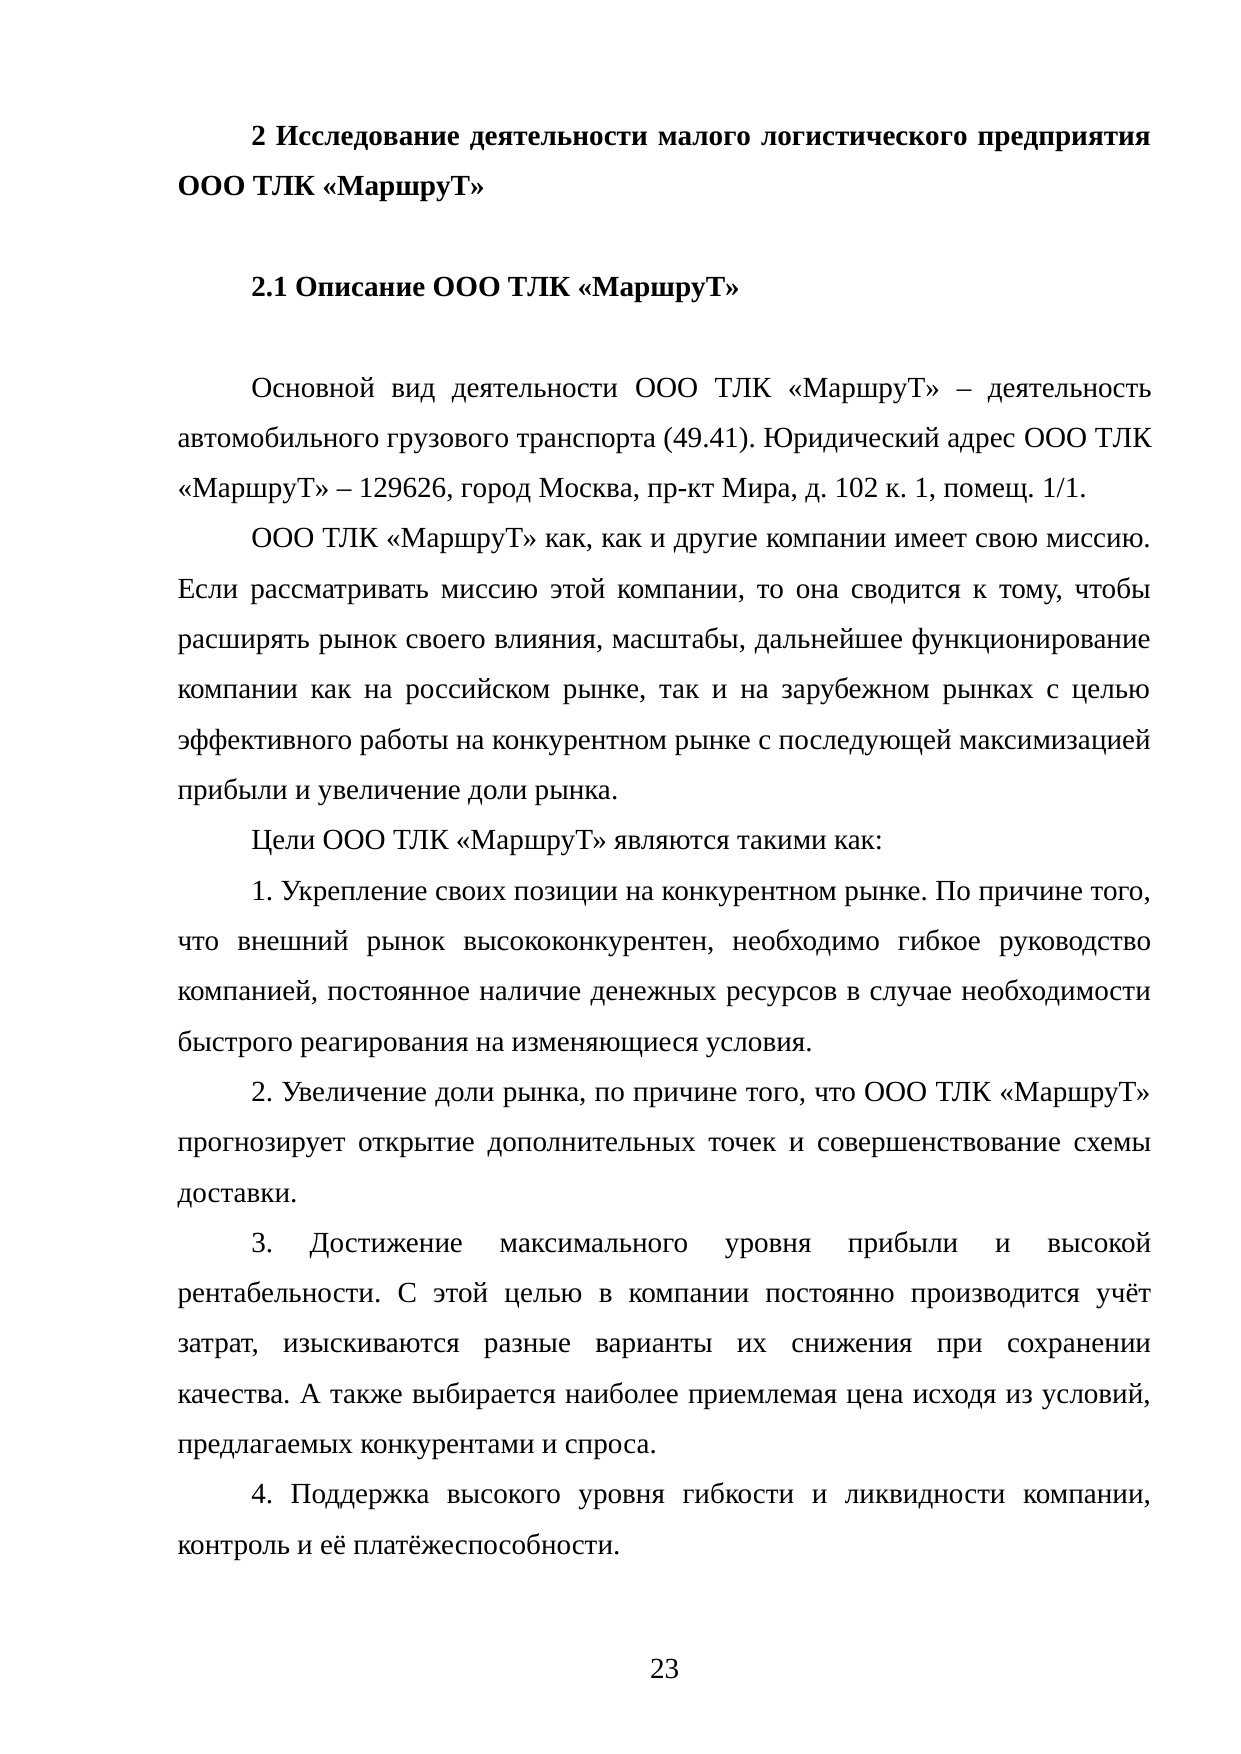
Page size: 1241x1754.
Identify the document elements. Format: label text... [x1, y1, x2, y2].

text Основной вид деятельности ООО ТЛК «МаршруТ» – деятельность автомобильного грузового транспорта (49.41). Юридический адрес ООО ТЛК «МаршруТ» – 129626, город Москва, пр-кт Мира, д. 102 к. 1, помещ. 1/1. [177, 370, 1152, 504]
text 2 Исследование деятельности малого логистического предприятия ООО ТЛК «МаршруТ» [177, 118, 1152, 202]
text 2.1 Описание ООО ТЛК «МаршруТ» [177, 269, 1152, 303]
text 1. Укрепление своих позиции на конкурентном рынке. По причине того, что внешний рынок высококонкурентен, необходимо гибкое руководство компанией, постоянное наличие денежных ресурсов в случае необходимости быстрого реагирования на изменяющиеся условия. [177, 873, 1152, 1057]
text 4. Поддержка высокого уровня гибкости и ликвидности компании, контроль и её платёжеспособности. [177, 1477, 1152, 1560]
text ООО ТЛК «МаршруТ» как, как и другие компании имеет свою миссию. Если рассматривать миссию этой компании, то она сводится к тому, чтобы расширять рынок своего влияния, масштабы, дальнейшее функционирование компании как на российском рынке, так и на зарубежном рынках с целью эффективного работы на конкурентном рынке с последующей максимизацией прибыли и увеличение доли рынка. [177, 521, 1152, 806]
text Цели ООО ТЛК «МаршруТ» являются такими как: [177, 822, 1152, 856]
text 3. Достижение максимального уровня прибыли и высокой рентабельности. С этой целью в компании постоянно производится учёт затрат, изыскиваются разные варианты их снижения при сохранении качества. А также выбирается наиболее приемлемая цена исходя из условий, предлагаемых конкурентами и спроса. [177, 1225, 1152, 1460]
text 2. Увеличение доли рынка, по причине того, что ООО ТЛК «МаршруТ» прогнозирует открытие дополнительных точек и совершенствование схемы доставки. [177, 1074, 1152, 1208]
